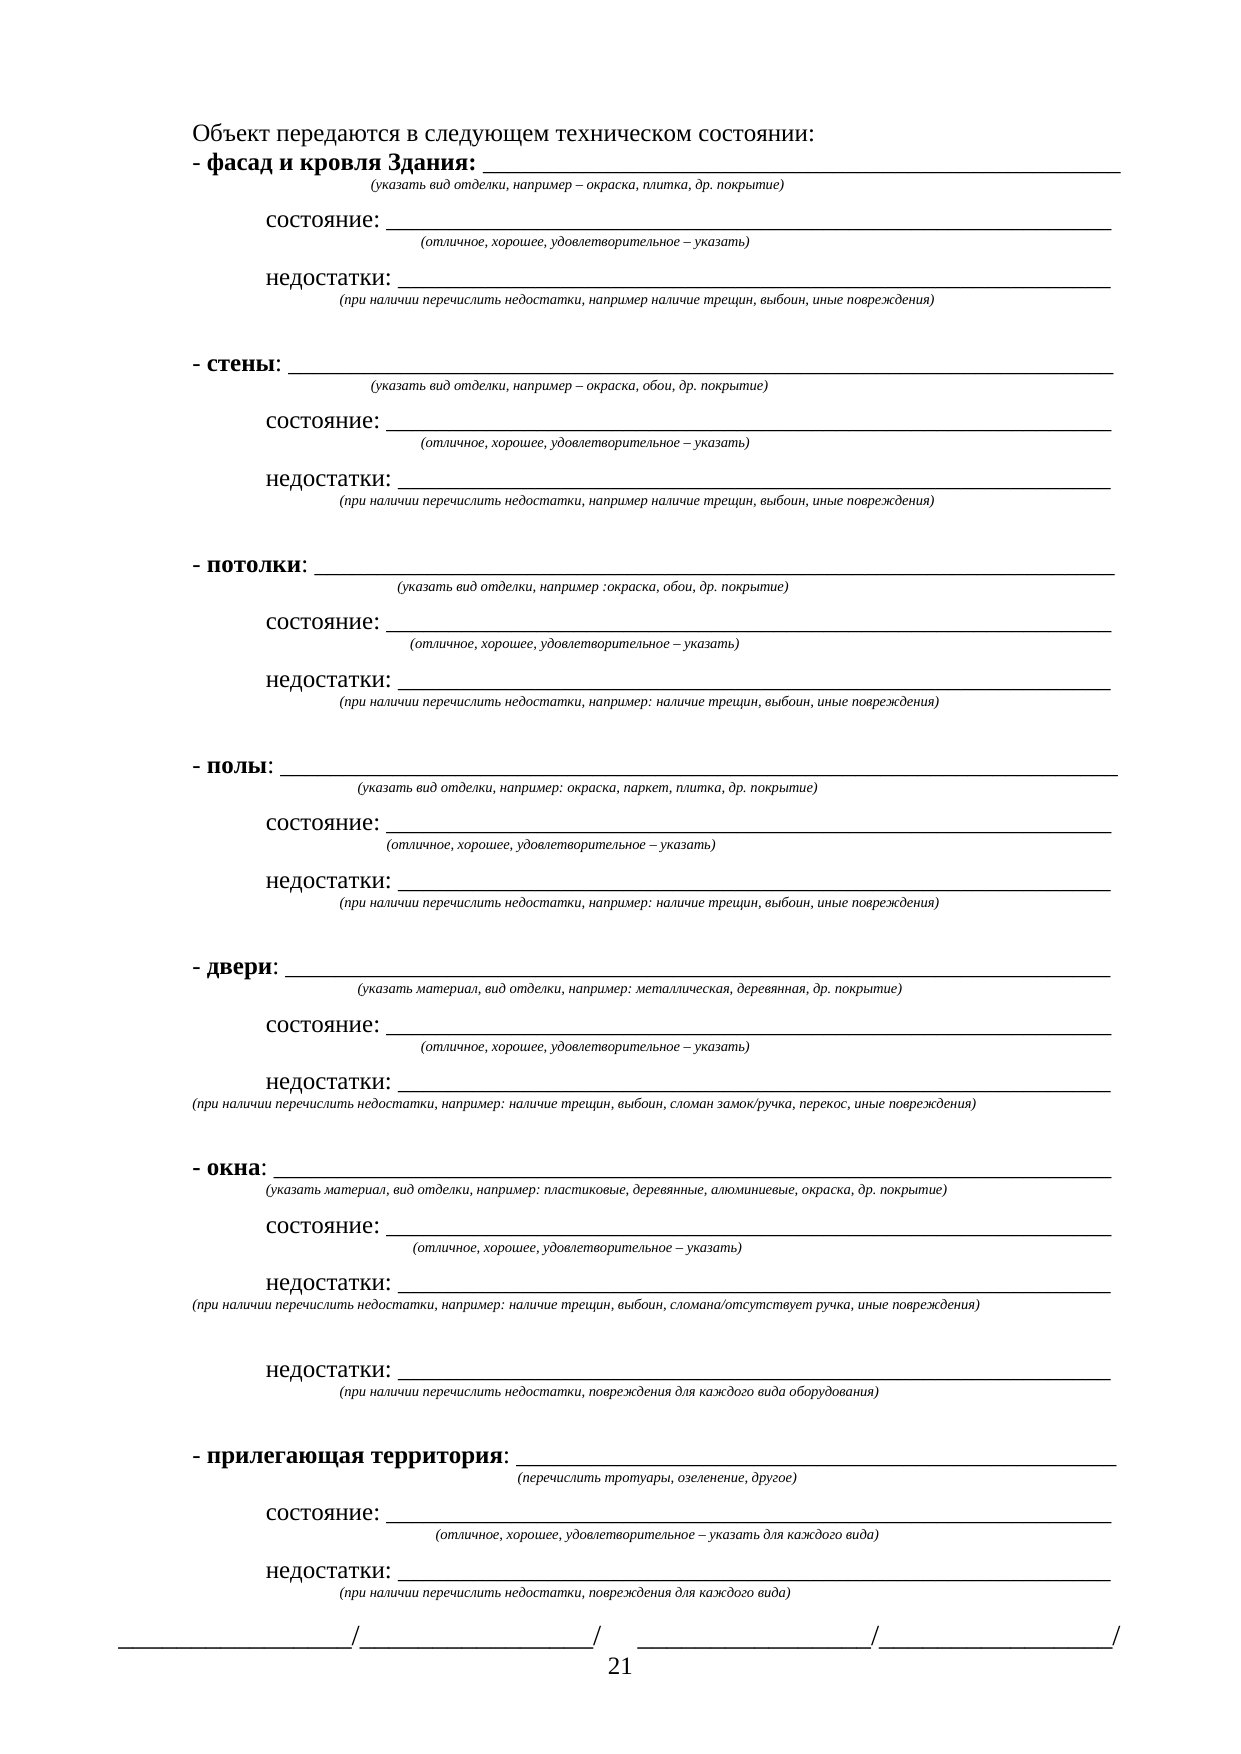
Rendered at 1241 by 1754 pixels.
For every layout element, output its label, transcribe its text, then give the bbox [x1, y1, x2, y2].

text (отличное, хорошее, удовлетворительное – указать для каждого вида) [118, 1526, 1122, 1555]
text состояние: __________________________________________________________ [118, 1497, 1122, 1526]
text состояние: __________________________________________________________ [118, 807, 1122, 836]
text - полы: ___________________________________________________________________ [118, 750, 1122, 779]
text (отличное, хорошее, удовлетворительное – указать) [118, 434, 1122, 463]
text (указать вид отделки, например: окраска, паркет, плитка, др. покрытие) [118, 779, 1122, 807]
text недостатки: _________________________________________________________ [118, 1267, 1122, 1296]
text (при наличии перечислить недостатки, например наличие трещин, выбоин, иные повреждения) [118, 291, 1122, 319]
text (отличное, хорошее, удовлетворительное – указать) [118, 1239, 1122, 1267]
text недостатки: _________________________________________________________ [118, 865, 1122, 894]
text состояние: __________________________________________________________ [118, 1210, 1122, 1239]
text (при наличии перечислить недостатки, повреждения для каждого вида оборудования) [118, 1382, 1122, 1411]
text (указать вид отделки, например – окраска, обои, др. покрытие) [118, 377, 1122, 406]
text (отличное, хорошее, удовлетворительное – указать) [118, 836, 1122, 865]
text (указать материал, вид отделки, например: металлическая, деревянная, др. покрытие) [118, 980, 1122, 1009]
text - окна: ___________________________________________________________________ [118, 1152, 1122, 1181]
text (при наличии перечислить недостатки, например: наличие трещин, выбоин, иные повреждения) [118, 894, 1122, 922]
text (указать вид отделки, например :окраска, обои, др. покрытие) [118, 577, 1122, 606]
text (отличное, хорошее, удовлетворительное – указать) [118, 1037, 1122, 1066]
text состояние: __________________________________________________________ [118, 204, 1122, 233]
text - фасад и кровля Здания: ___________________________________________________ [118, 147, 1122, 176]
text (при наличии перечислить недостатки, например: наличие трещин, выбоин, сломана/отсутствует ручка, иные повреждения) [118, 1296, 1122, 1325]
text недостатки: _________________________________________________________ [118, 463, 1122, 492]
text состояние: __________________________________________________________ [118, 406, 1122, 434]
text (указать материал, вид отделки, например: пластиковые, деревянные, алюминиевые, окраска, др. покрытие) [118, 1181, 1122, 1210]
text недостатки: _________________________________________________________ [118, 1066, 1122, 1095]
text недостатки: _________________________________________________________ [118, 664, 1122, 692]
text состояние: __________________________________________________________ [118, 606, 1122, 635]
text (отличное, хорошее, удовлетворительное – указать) [118, 635, 1122, 664]
text (отличное, хорошее, удовлетворительное – указать) [118, 233, 1122, 262]
text состояние: __________________________________________________________ [118, 1009, 1122, 1037]
text (при наличии перечислить недостатки, например наличие трещин, выбоин, иные повреждения) [118, 492, 1122, 521]
text (при наличии перечислить недостатки, повреждения для каждого вида) [118, 1584, 1122, 1612]
text - стены: __________________________________________________________________ [118, 348, 1122, 377]
text недостатки: _________________________________________________________ [118, 262, 1122, 291]
text (перечислить тротуары, озеленение, другое) [118, 1469, 1122, 1497]
text (указать вид отделки, например – окраска, плитка, др. покрытие) [118, 176, 1122, 204]
text (при наличии перечислить недостатки, например: наличие трещин, выбоин, иные повреждения) [118, 692, 1122, 721]
text - двери: __________________________________________________________________ [118, 951, 1122, 980]
text недостатки: _________________________________________________________ [118, 1555, 1122, 1584]
text - прилегающая территория: ________________________________________________ [118, 1440, 1122, 1469]
text - потолки: ________________________________________________________________ [118, 549, 1122, 577]
text (при наличии перечислить недостатки, например: наличие трещин, выбоин, сломан замок/ручка, перекос, иные повреждения) [118, 1095, 1122, 1124]
text недостатки: _________________________________________________________ [118, 1354, 1122, 1382]
text Объект передаются в следующем техническом состоянии: [118, 118, 1122, 147]
